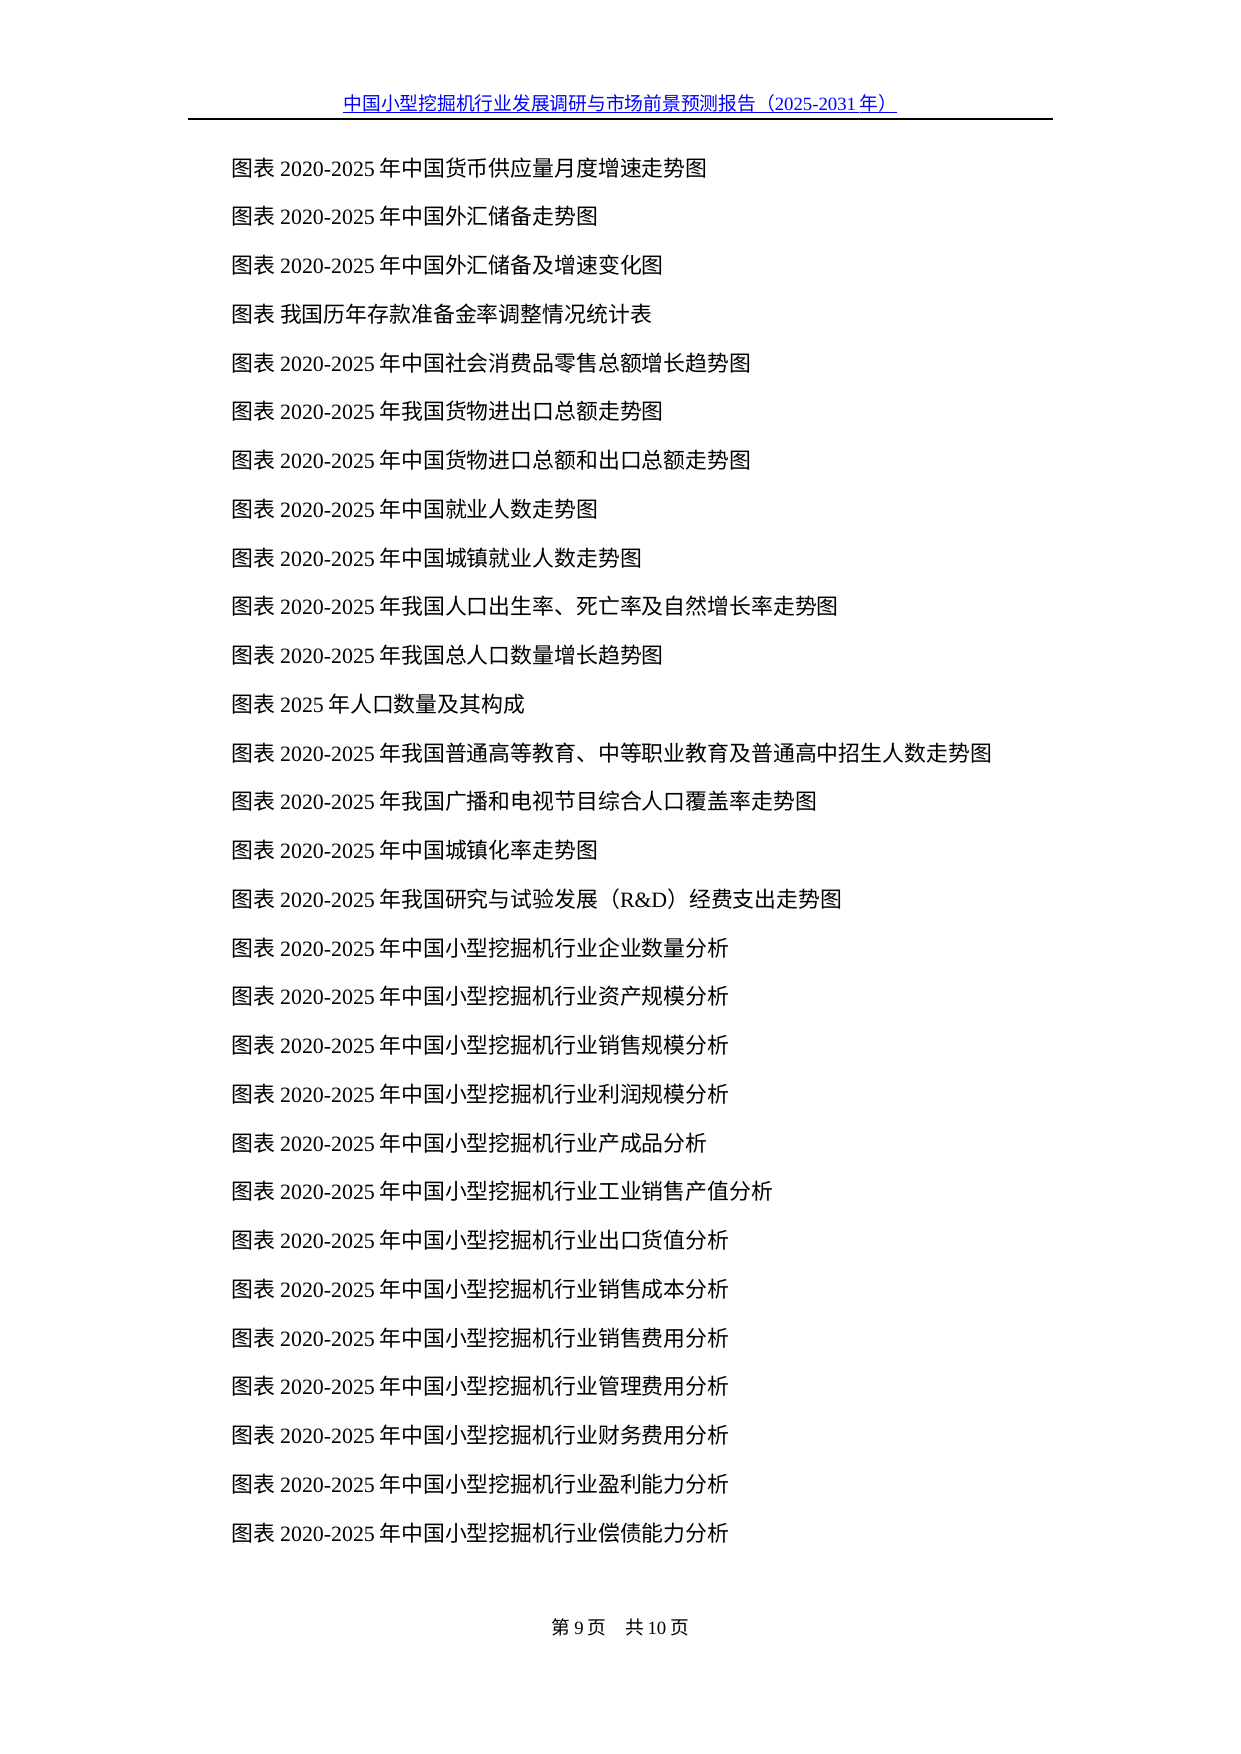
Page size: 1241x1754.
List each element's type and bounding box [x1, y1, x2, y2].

text [187, 150, 1053, 1548]
